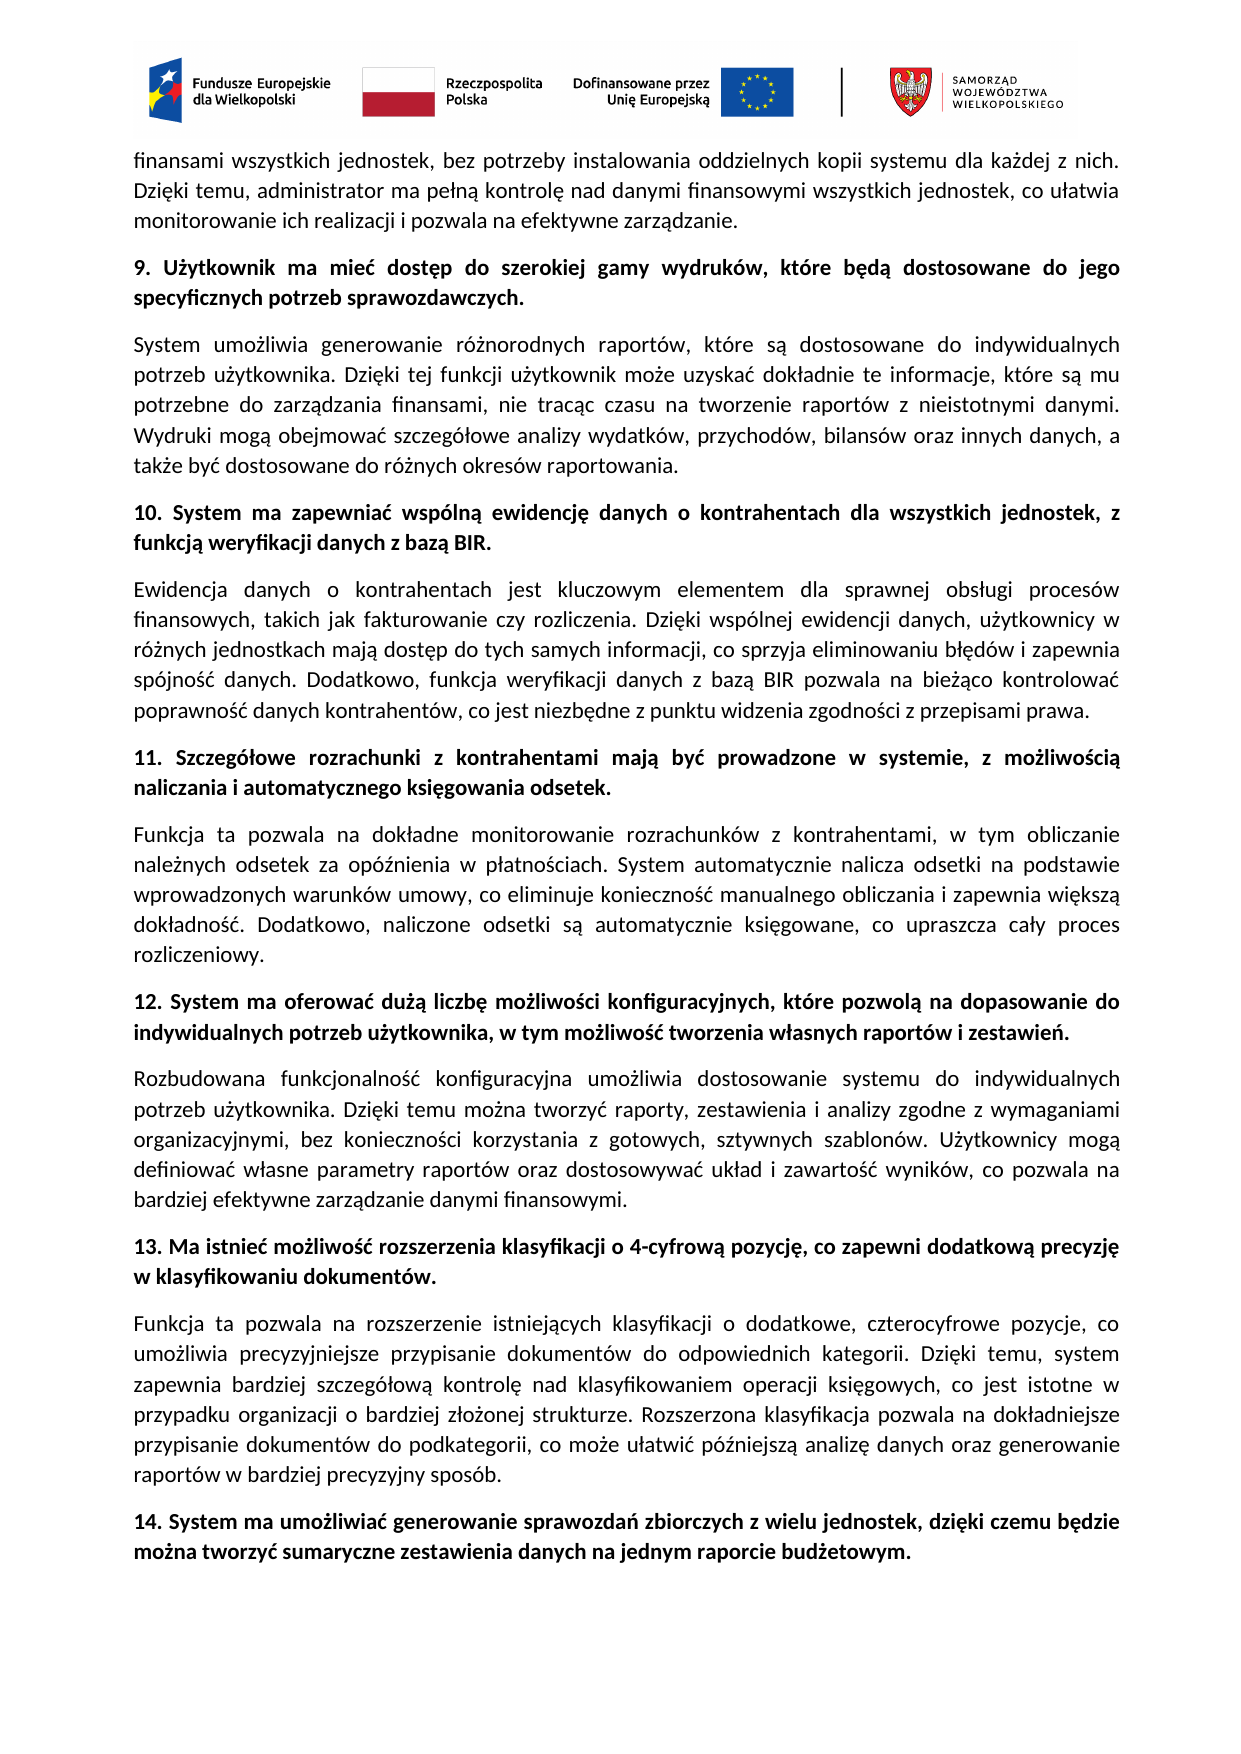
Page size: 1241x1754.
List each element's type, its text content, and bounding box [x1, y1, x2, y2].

text System umożliwia generowanie różnorodnych raportów, które są dostosowane do indywidualnych potrzeb użytkownika. Dzięki tej funkcji użytkownik może uzyskać dokładnie te informacje, które są mu potrzebne do zarządzania finansami, nie tracąc czasu na tworzenie raportów z nieistotnymi danymi. Wydruki mogą obejmować szczegółowe analizy wydatków, przychodów, bilansów oraz innych danych, a także być dostosowane do różnych okresów raportowania. [133, 330, 1121, 479]
text 13. Ma istnieć możliwość rozszerzenia klasyfikacji o 4-cyfrową pozycję, co zapewni dodatkową precyzję w klasyfikowaniu dokumentów. [133, 1232, 1121, 1290]
text 12. System ma oferować dużą liczbę możliwości konfiguracyjnych, które pozwolą na dopasowanie do indywidualnych potrzeb użytkownika, w tym możliwość tworzenia własnych raportów i zestawień. [133, 987, 1121, 1046]
text 11. Szczegółowe rozrachunki z kontrahentami mają być prowadzone w systemie, z możliwością naliczania i automatycznego księgowania odsetek. [133, 743, 1121, 801]
text Rozbudowana funkcjonalność konfiguracyjna umożliwia dostosowanie systemu do indywidualnych potrzeb użytkownika. Dzięki temu można tworzyć raporty, zestawienia i analizy zgodne z wymaganiami organizacyjnymi, bez konieczności korzystania z gotowych, sztywnych szablonów. Użytkownicy mogą definiować własne parametry raportów oraz dostosowywać układ i zawartość wyników, co pozwala na bardziej efektywne zarządzanie danymi finansowymi. [133, 1064, 1121, 1213]
text 9. Użytkownik ma mieć dostęp do szerokiej gamy wydruków, które będą dostosowane do jego specyficznych potrzeb sprawozdawczych. [133, 253, 1121, 311]
text Funkcja ta pozwala na dokładne monitorowanie rozrachunków z kontrahentami, w tym obliczanie należnych odsetek za opóźnienia w płatnościach. System automatycznie nalicza odsetki na podstawie wprowadzonych warunków umowy, co eliminuje konieczność manualnego obliczania i zapewnia większą dokładność. Dodatkowo, naliczone odsetki są automatycznie księgowane, co upraszcza cały proces rozliczeniowy. [133, 820, 1121, 968]
text Funkcja ta pozwala na rozszerzenie istniejących klasyfikacji o dodatkowe, czterocyfrowe pozycje, co umożliwia precyzyjniejsze przypisanie dokumentów do odpowiednich kategorii. Dzięki temu, system zapewnia bardziej szczegółową kontrolę nad klasyfikowaniem operacji księgowych, co jest istotne w przypadku organizacji o bardziej złożonej strukturze. Rozszerzona klasyfikacja pozwala na dokładniejsze przypisanie dokumentów do podkategorii, co może ułatwić późniejszą analizę danych oraz generowanie raportów w bardziej precyzyjny sposób. [133, 1309, 1121, 1488]
text Ewidencja danych o kontrahentach jest kluczowym elementem dla sprawnej obsługi procesów finansowych, takich jak fakturowanie czy rozliczenia. Dzięki wspólnej ewidencji danych, użytkownicy w różnych jednostkach mają dostęp do tych samych informacji, co sprzyja eliminowaniu błędów i zapewnia spójność danych. Dodatkowo, funkcja weryfikacji danych z bazą BIR pozwala na bieżąco kontrolować poprawność danych kontrahentów, co jest niezbędne z punktu widzenia zgodności z przepisami prawa. [133, 575, 1121, 724]
text 10. System ma zapewniać wspólną ewidencję danych o kontrahentach dla wszystkich jednostek, z funkcją weryfikacji danych z bazą BIR. [133, 498, 1121, 556]
picture [133, 41, 1079, 139]
text 14. System ma umożliwiać generowanie sprawozdań zbiorczych z wielu jednostek, dzięki czemu będzie można tworzyć sumaryczne zestawienia danych na jednym raporcie budżetowym. [133, 1507, 1121, 1565]
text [133, 146, 1121, 234]
